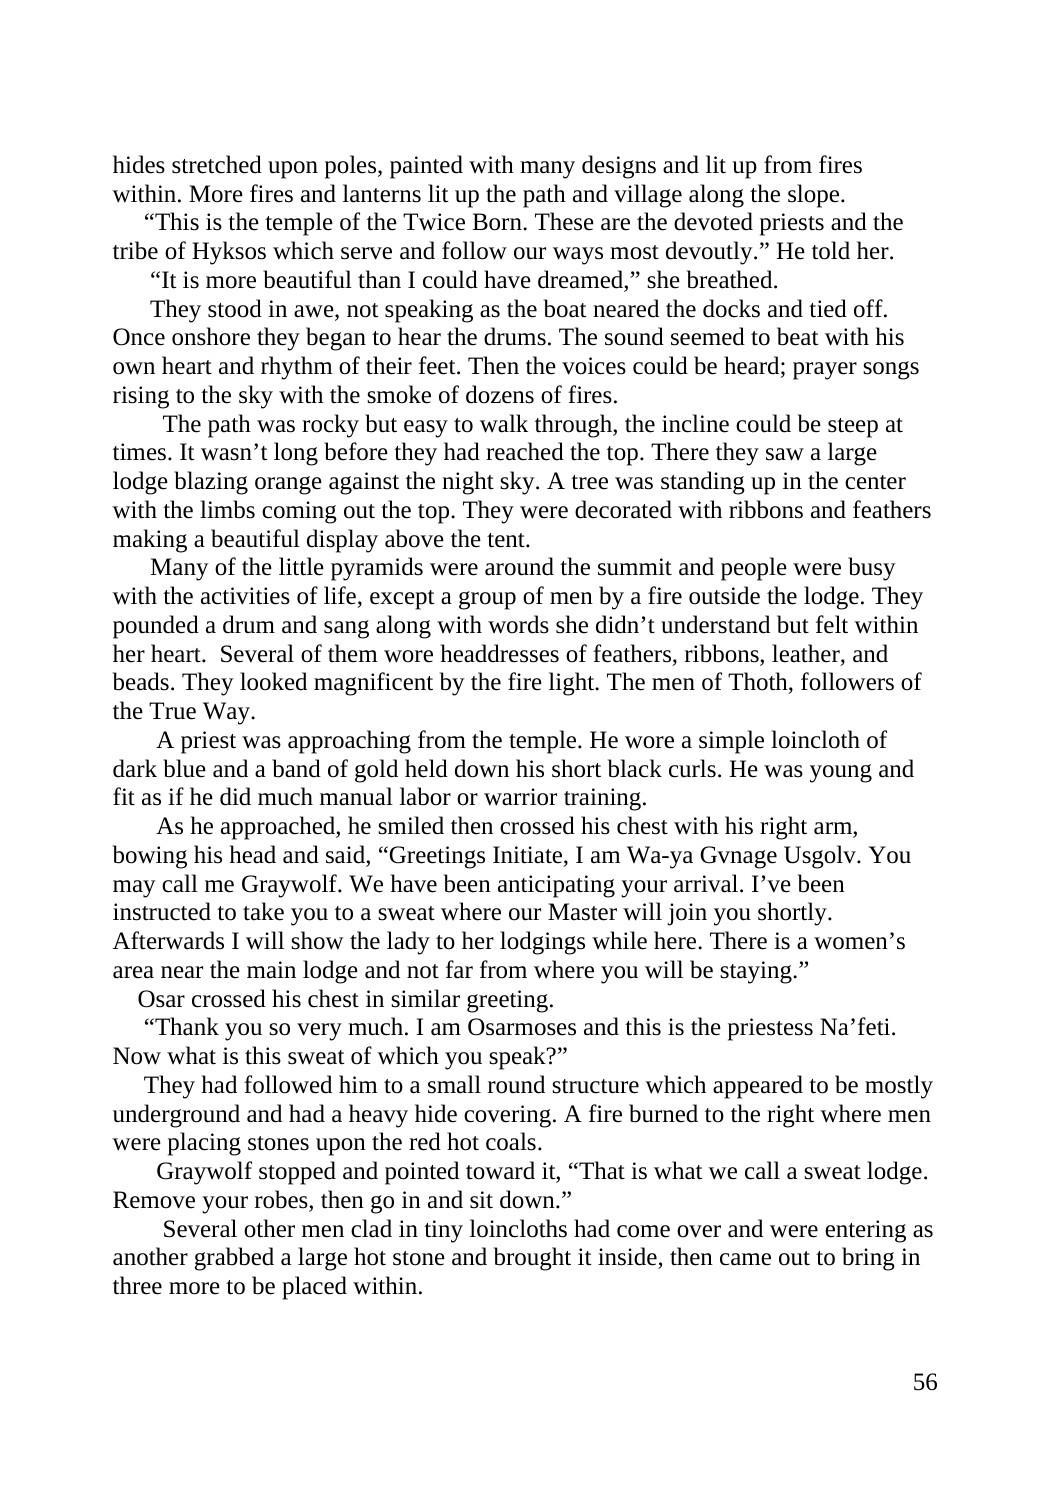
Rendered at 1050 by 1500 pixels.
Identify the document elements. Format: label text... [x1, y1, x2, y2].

text Graywolf stopped and pointed toward it, “That is what we call a sweat lodge. Remove your robes, then go in and sit down.” [112, 1156, 937, 1214]
text Osar crossed his chest in similar greeting. [112, 984, 937, 1012]
text Many of the little pyramids were around the summit and people were busy with the activities of life, except a group of men by a fire outside the lodge. They pounded a drum and sang along with words she didn’t understand but felt within her heart. Several of them wore headdresses of feathers, ribbons, leather, and beads. They looked magnificent by the fire light. The men of Thoth, followers of the True Way. [112, 552, 937, 725]
text “Thank you so very much. I am Osarmoses and this is the priestess Na’feti. Now what is this sweat of which you speak?” [112, 1012, 937, 1070]
text Several other men clad in tiny loincloths had come over and were entering as another grabbed a large hot stone and brought it inside, then came out to bring in three more to be placed within. [112, 1214, 937, 1300]
text They stood in awe, not speaking as the boat neared the docks and tied off. Once onshore they began to hear the drums. The sound seemed to beat with his own heart and rhythm of their feet. Then the voices could be heard; prayer songs rising to the sky with the smoke of dozens of fires. [112, 294, 937, 409]
text The path was rocky but easy to walk through, the incline could be steep at times. It wasn’t long before they had reached the top. There they saw a large lodge blazing orange against the night sky. A tree was standing up in the center with the limbs coming out the top. They were decorated with ribbons and feathers making a beautiful display above the tent. [112, 409, 937, 552]
text A priest was approaching from the temple. He wore a simple loincloth of dark blue and a band of gold held down his short black curls. He was young and fit as if he did much manual labor or warrior training. [112, 725, 937, 811]
text “This is the temple of the Twice Born. These are the devoted priests and the tribe of Hyksos which serve and follow our ways most devoutly.” He told her. [112, 207, 937, 265]
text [112, 150, 937, 207]
text They had followed him to a small round structure which appeared to be mostly underground and had a heavy hide covering. A fire burned to the right where men were placing stones upon the red hot coals. [112, 1070, 937, 1156]
text As he approached, he smiled then crossed his chest with his right arm, bowing his head and said, “Greetings Initiate, I am Wa-ya Gvnage Usgolv. You may call me Graywolf. We have been anticipating your arrival. I’ve been instructed to take you to a sweat where our Master will join you shortly. Afterwards I will show the lady to her lodgings while here. There is a women’s area near the main lodge and not far from where you will be staying.” [112, 811, 937, 984]
text “It is more beautiful than I could have dreamed,” she breathed. [112, 265, 937, 294]
